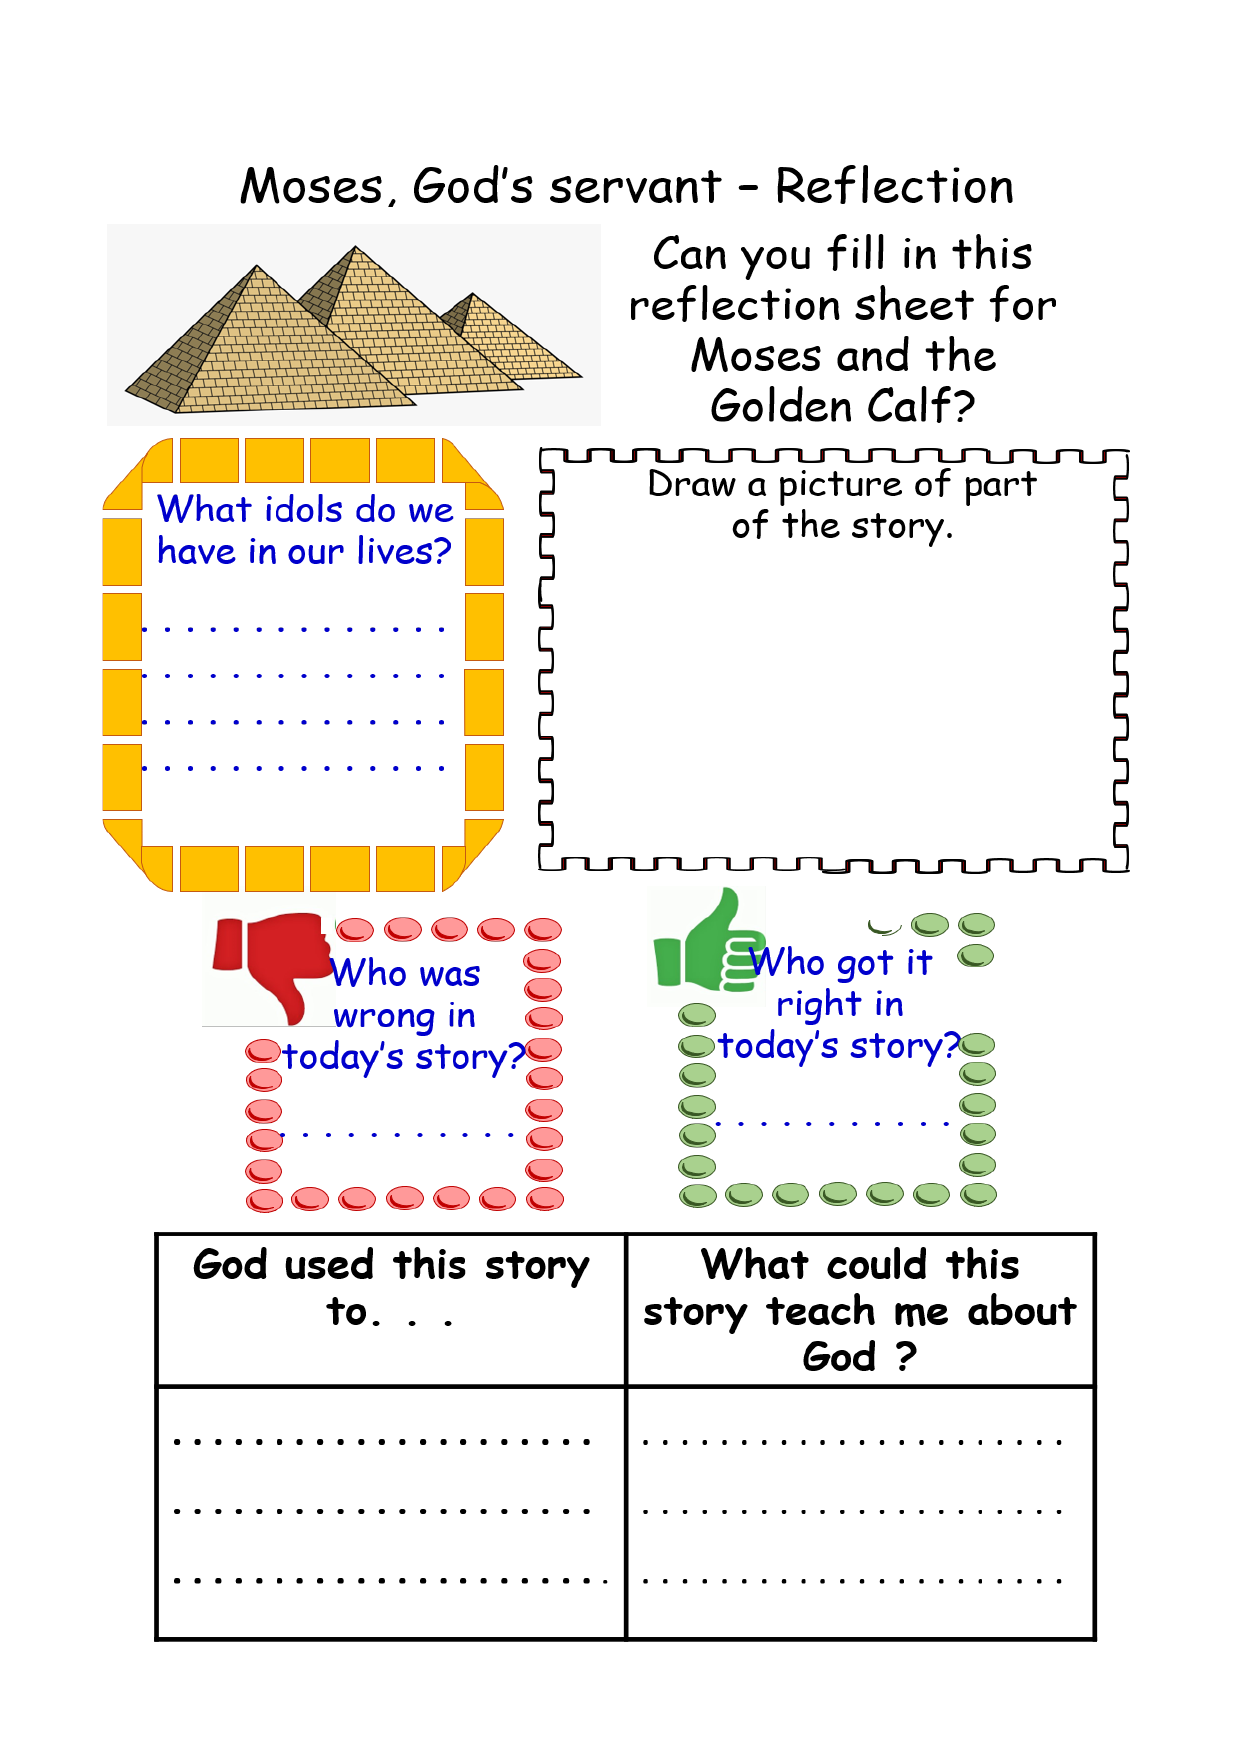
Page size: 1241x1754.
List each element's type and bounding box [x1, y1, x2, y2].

picture [102, 143, 1158, 1644]
